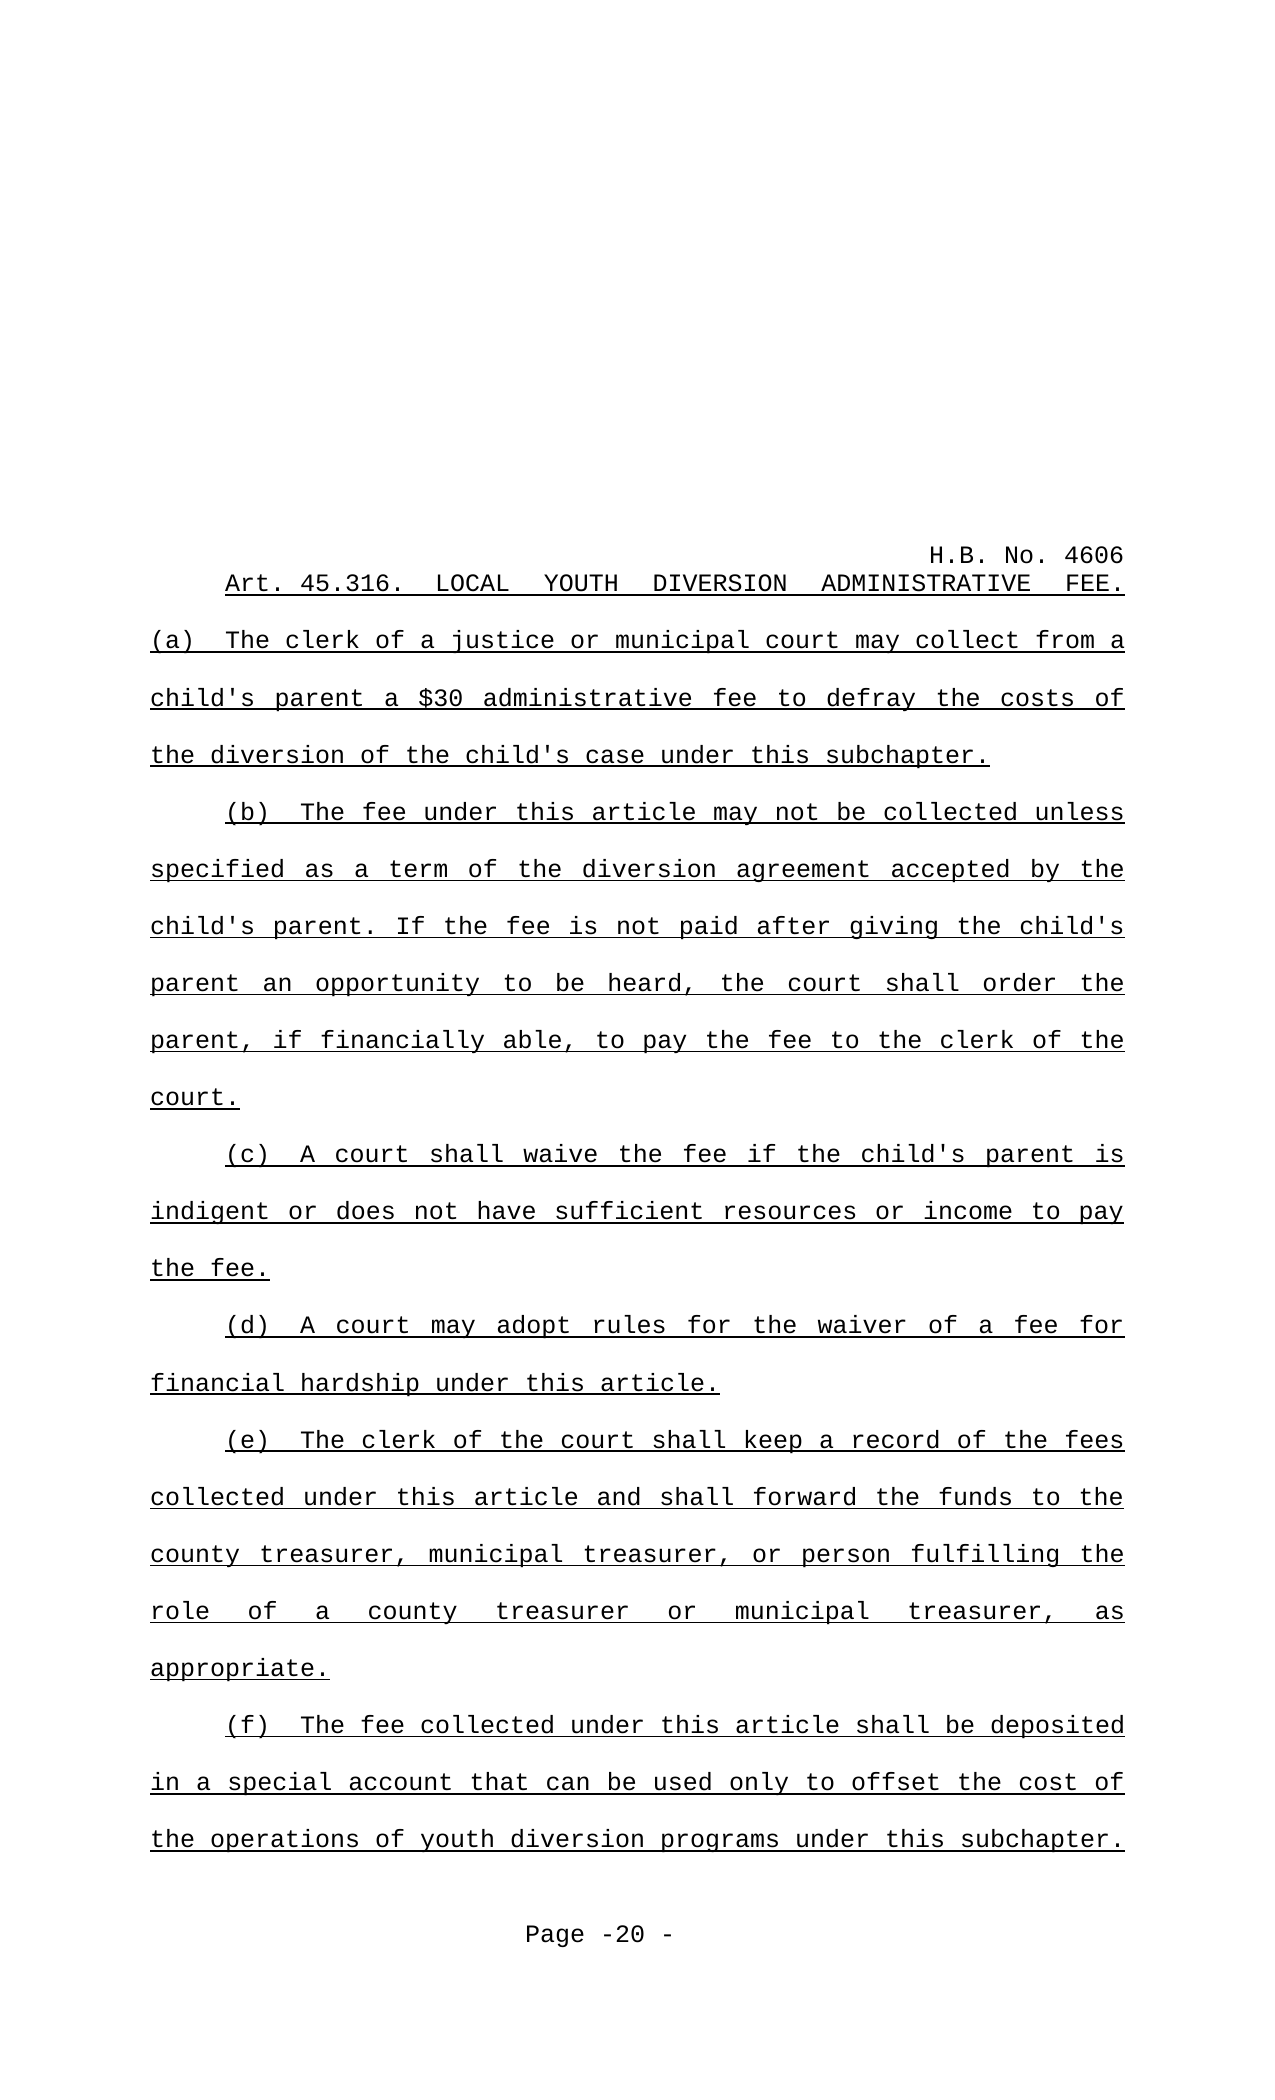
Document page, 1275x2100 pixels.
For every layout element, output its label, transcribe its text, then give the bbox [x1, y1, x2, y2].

text (e) The clerk of the court shall keep a record of the fees collected under this article and shall forward the funds to the county treasurer, municipal treasurer, or person fulfilling the role of a county treasurer or municipal treasurer, as appropriate. [150, 1623, 1125, 1684]
text (b) The fee under this article may not be collected unless specified as a term of the diversion agreement accepted by the child's parent. If the fee is not paid after giving the child's parent an opportunity to be heard, the court shall order the parent, if financially able, to pay the fee to the clerk of the court. [150, 938, 1125, 994]
text (b) The fee under this article may not be collected unless specified as a term of the diversion agreement accepted by the child's parent. If the fee is not paid after giving the child's parent an opportunity to be heard, the court shall order the parent, if financially able, to pay the fee to the clerk of the court. [150, 799, 1125, 880]
text Art. 45.316. LOCAL YOUTH DIVERSION ADMINISTRATIVE FEE. (a) The clerk of a justice or municipal court may collect from a child's parent a $30 administrative fee to defray the costs of the diversion of the child's case under this subchapter. [150, 571, 1125, 651]
text (c) A court shall waive the fee if the child's parent is indigent or does not have sufficient resources or income to pay the fee. [150, 1142, 1125, 1284]
text (b) The fee under this article may not be collected unless specified as a term of the diversion agreement accepted by the child's parent. If the fee is not paid after giving the child's parent an opportunity to be heard, the court shall order the parent, if financially able, to pay the fee to the clerk of the court. [150, 881, 1125, 937]
text (b) The fee under this article may not be collected unless specified as a term of the diversion agreement accepted by the child's parent. If the fee is not paid after giving the child's parent an opportunity to be heard, the court shall order the parent, if financially able, to pay the fee to the clerk of the court. [150, 995, 1125, 1051]
text (e) The clerk of the court shall keep a record of the fees collected under this article and shall forward the funds to the county treasurer, municipal treasurer, or person fulfilling the role of a county treasurer or municipal treasurer, as appropriate. [150, 1566, 1125, 1622]
text Art. 45.316. LOCAL YOUTH DIVERSION ADMINISTRATIVE FEE. (a) The clerk of a justice or municipal court may collect from a child's parent a $30 administrative fee to defray the costs of the diversion of the child's case under this subchapter. [150, 653, 1125, 708]
text (e) The clerk of the court shall keep a record of the fees collected under this article and shall forward the funds to the county treasurer, municipal treasurer, or person fulfilling the role of a county treasurer or municipal treasurer, as appropriate. [150, 1427, 1125, 1565]
text (f) The fee collected under this article shall be deposited in a special account that can be used only to offset the cost of the operations of youth diversion programs under this subchapter. [150, 1795, 1125, 1850]
text (b) The fee under this article may not be collected unless specified as a term of the diversion agreement accepted by the child's parent. If the fee is not paid after giving the child's parent an opportunity to be heard, the court shall order the parent, if financially able, to pay the fee to the clerk of the court. [150, 1052, 1125, 1113]
text (f) The fee collected under this article shall be deposited in a special account that can be used only to offset the cost of the operations of youth diversion programs under this subchapter. [150, 1712, 1125, 1793]
text (d) A court may adopt rules for the waiver of a fee for financial hardship under this article. [150, 1313, 1125, 1398]
text Art. 45.316. LOCAL YOUTH DIVERSION ADMINISTRATIVE FEE. (a) The clerk of a justice or municipal court may collect from a child's parent a $30 administrative fee to defray the costs of the diversion of the child's case under this subchapter. [150, 710, 1125, 771]
